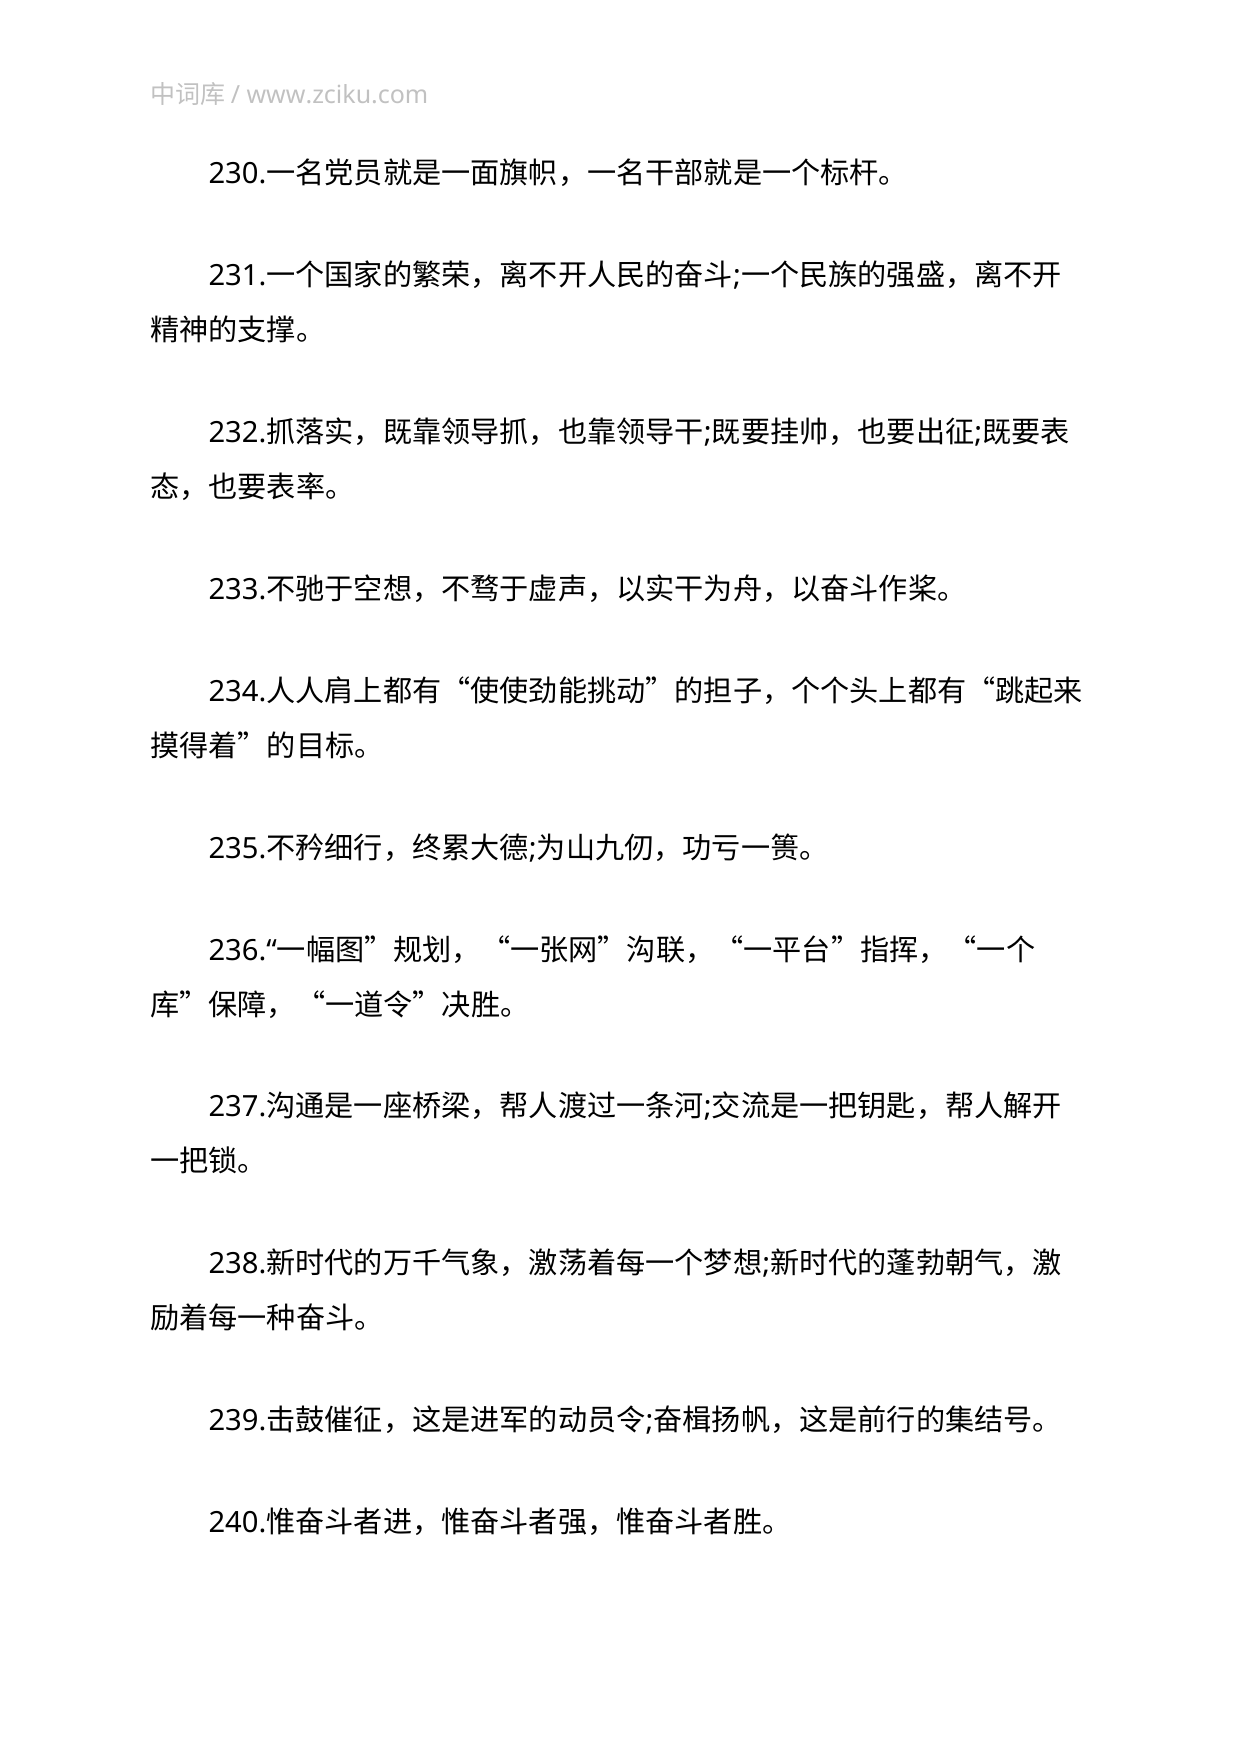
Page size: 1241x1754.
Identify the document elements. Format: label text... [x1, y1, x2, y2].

text 235.不矜细行，终累大德;为山九仞，功亏一篑。 [150, 824, 1090, 867]
text 240.惟奋斗者进，惟奋斗者强，惟奋斗者胜。 [150, 1498, 1090, 1541]
text 239.击鼓催征，这是进军的动员令;奋楫扬帆，这是前行的集结号。 [150, 1397, 1090, 1439]
text 238.新时代的万千气象，激荡着每一个梦想;新时代的蓬勃朝气，激励着每一种奋斗。 [150, 1240, 1090, 1337]
text 232.抓落实，既靠领导抓，也靠领导干;既要挂帅，也要出征;既要表态，也要表率。 [150, 409, 1090, 506]
text 236.“一幅图”规划，“一张网”沟联，“一平台”指挥，“一个库”保障，“一道令”决胜。 [150, 926, 1090, 1023]
text 230.一名党员就是一面旗帜，一名干部就是一个标杆。 [150, 150, 1090, 192]
text 234.人人肩上都有“使使劲能挑动”的担子，个个头上都有“跳起来摸得着”的目标。 [150, 667, 1090, 765]
text 237.沟通是一座桥梁，帮人渡过一条河;交流是一把钥匙，帮人解开一把锁。 [150, 1083, 1090, 1180]
text 233.不驰于空想，不骛于虚声，以实干为舟，以奋斗作桨。 [150, 566, 1090, 608]
text 231.一个国家的繁荣，离不开人民的奋斗;一个民族的强盛，离不开精神的支撑。 [150, 252, 1090, 349]
